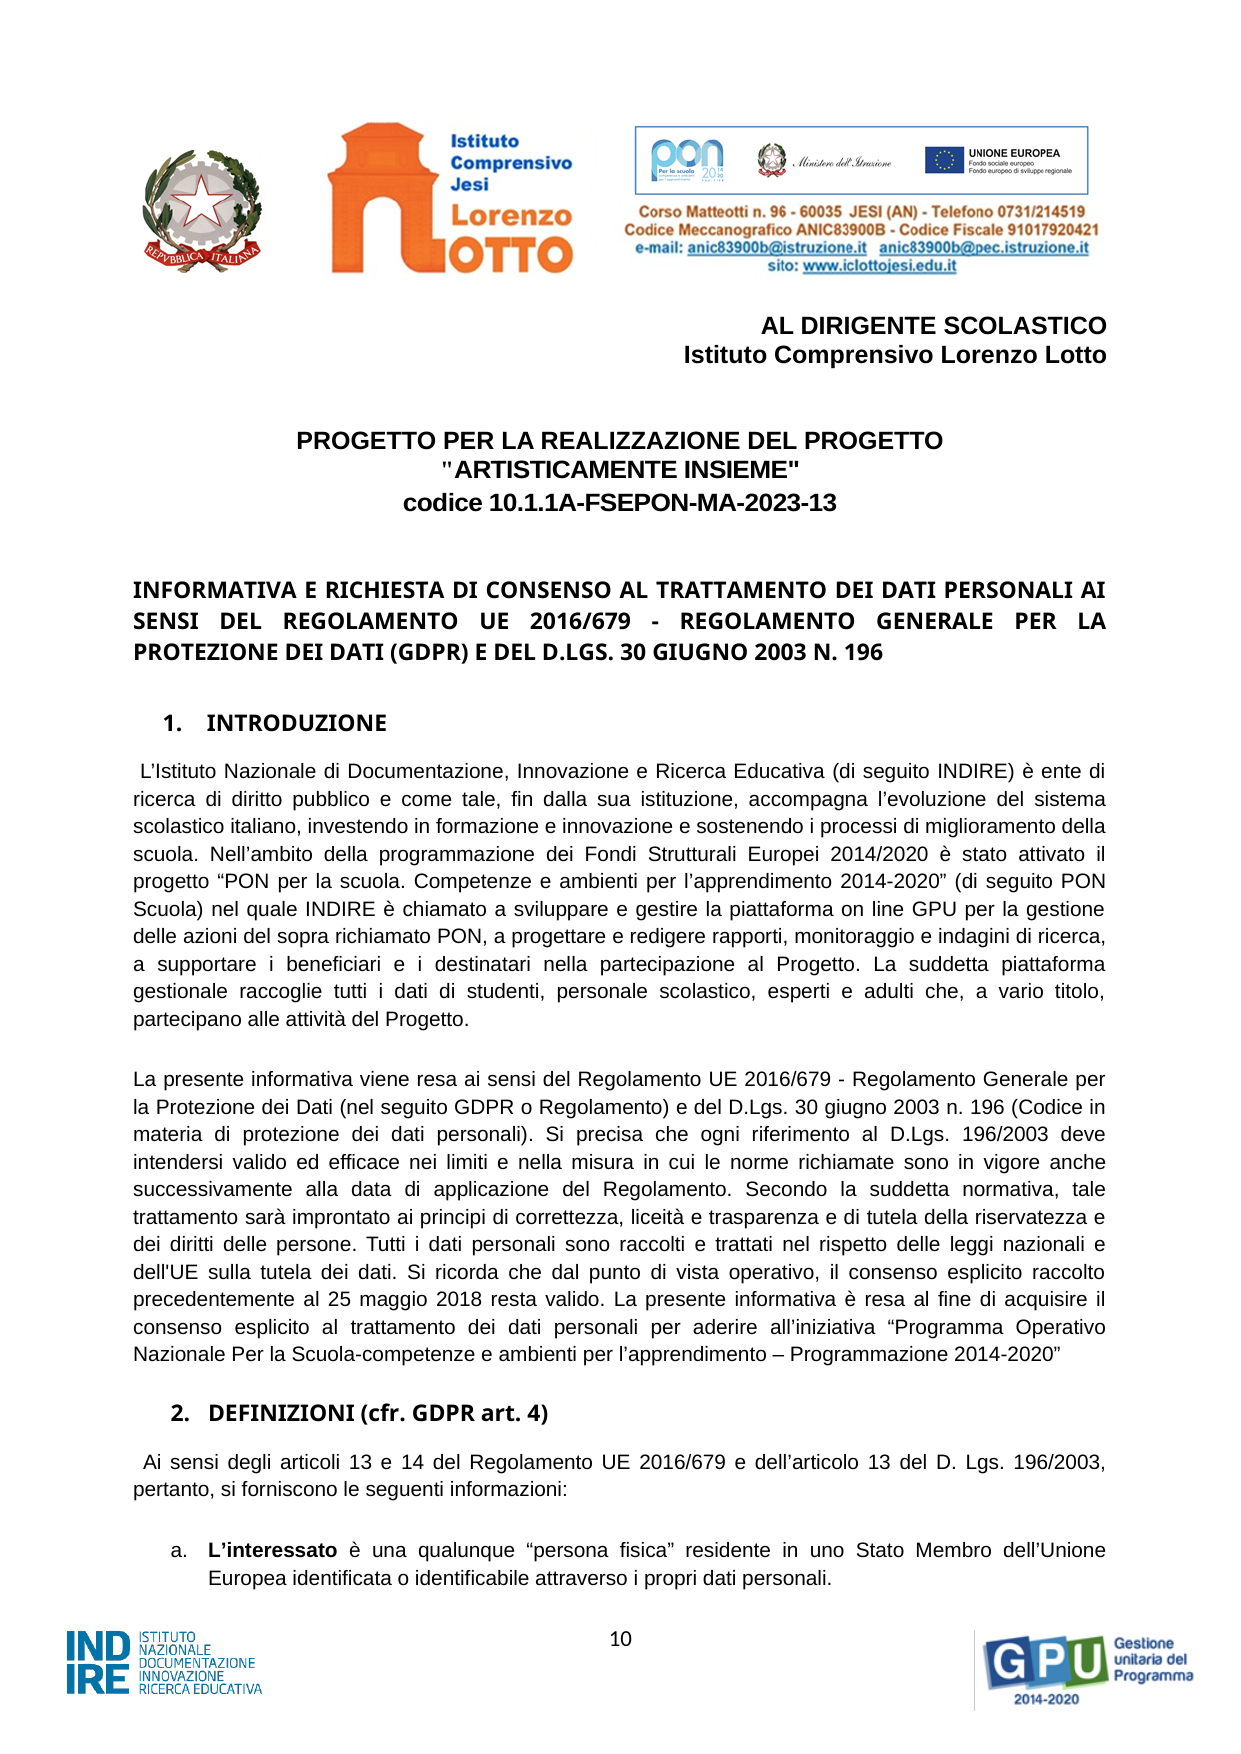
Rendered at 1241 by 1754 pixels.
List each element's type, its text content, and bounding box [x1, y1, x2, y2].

text Istituto Comprensivo Lorenzo Lotto [133, 340, 1107, 368]
text INFORMATIVA E RICHIESTA DI CONSENSO AL TRATTAMENTO DEI DATI PERSONALI AI SENSI DEL REGOLAMENTO UE 2016/679 - REGOLAMENTO GENERALE PER LA PROTEZIONE DEI DATI (GDPR) E DEL D.LGS. 30 GIUGNO 2003 N. 196 [133, 574, 1107, 667]
picture [972, 1630, 1202, 1711]
text PROGETTO PER LA REALIZZAZIONE DEL PROGETTO [133, 426, 1107, 455]
picture [63, 1629, 268, 1695]
text "ARTISTICAMENTE INSIEME" [133, 455, 1107, 484]
list INTRODUZIONE [162, 707, 1107, 738]
text La presente informativa viene resa ai sensi del Regolamento UE 2016/679 - Regolamento Generale per la Protezione dei Dati (nel seguito GDPR o Regolamento) e del D.Lgs. 30 giugno 2003 n. 196 (Codice in materia di protezione dei dati personali). Si precisa che ogni riferimento al D.Lgs. 196/2003 deve intendersi valido ed efficace nei limiti e nella misura in cui le norme richiamate sono in vigore anche successivamente alla data di applicazione del Regolamento. Secondo la suddetta normativa, tale trattamento sarà improntato ai principi di correttezza, liceità e trasparenza e di tutela della riservatezza e dei diritti delle persone. Tutti i dati personali sono raccolti e trattati nel rispetto delle leggi nazionali e dell'UE sulla tutela dei dati. Si ricorda che dal punto di vista operativo, il consenso esplicito raccolto precedentemente al 25 maggio 2018 resta valido. La presente informativa è resa al fine di acquisire il consenso esplicito al trattamento dei dati personali per aderire all’iniziativa “Programma Operativo Nazionale Per la Scuola-competenze e ambienti per l’apprendimento – Programmazione 2014-2020” [133, 1067, 1107, 1366]
picture [132, 118, 1108, 283]
text L’Istituto Nazionale di Documentazione, Innovazione e Ricerca Educativa (di seguito INDIRE) è ente di ricerca di diritto pubblico e come tale, fin dalla sua istituzione, accompagna l’evoluzione del sistema scolastico italiano, investendo in formazione e innovazione e sostenendo i processi di miglioramento della scuola. Nell’ambito della programmazione dei Fondi Strutturali Europei 2014/2020 è stato attivato il progetto “PON per la scuola. Competenze e ambienti per l’apprendimento 2014-2020” (di seguito PON Scuola) nel quale INDIRE è chiamato a sviluppare e gestire la piattaforma on line GPU per la gestione delle azioni del sopra richiamato PON, a progettare e redigere rapporti, monitoraggio e indagini di ricerca, a supportare i beneficiari e i destinatari nella partecipazione al Progetto. La suddetta piattaforma gestionale raccoglie tutti i dati di studenti, personale scolastico, esperti e adulti che, a vario titolo, partecipano alle attività del Progetto. [133, 759, 1107, 1031]
list DEFINIZIONI (cfr. GDPR art. 4) [170, 1397, 1107, 1428]
text codice 10.1.1A-FSEPON-MA-2023-13 [133, 488, 1107, 517]
text Ai sensi degli articoli 13 e 14 del Regolamento UE 2016/679 e dell’articolo 13 del D. Lgs. 196/2003, pertanto, si forniscono le seguenti informazioni: [133, 1450, 1107, 1501]
list L’interessato è una qualunque “persona fisica” residente in uno Stato Membro dell’Unione Europea identificata o identificabile attraverso i propri dati personali. [170, 1538, 1107, 1589]
text AL DIRIGENTE SCOLASTICO [133, 311, 1107, 340]
